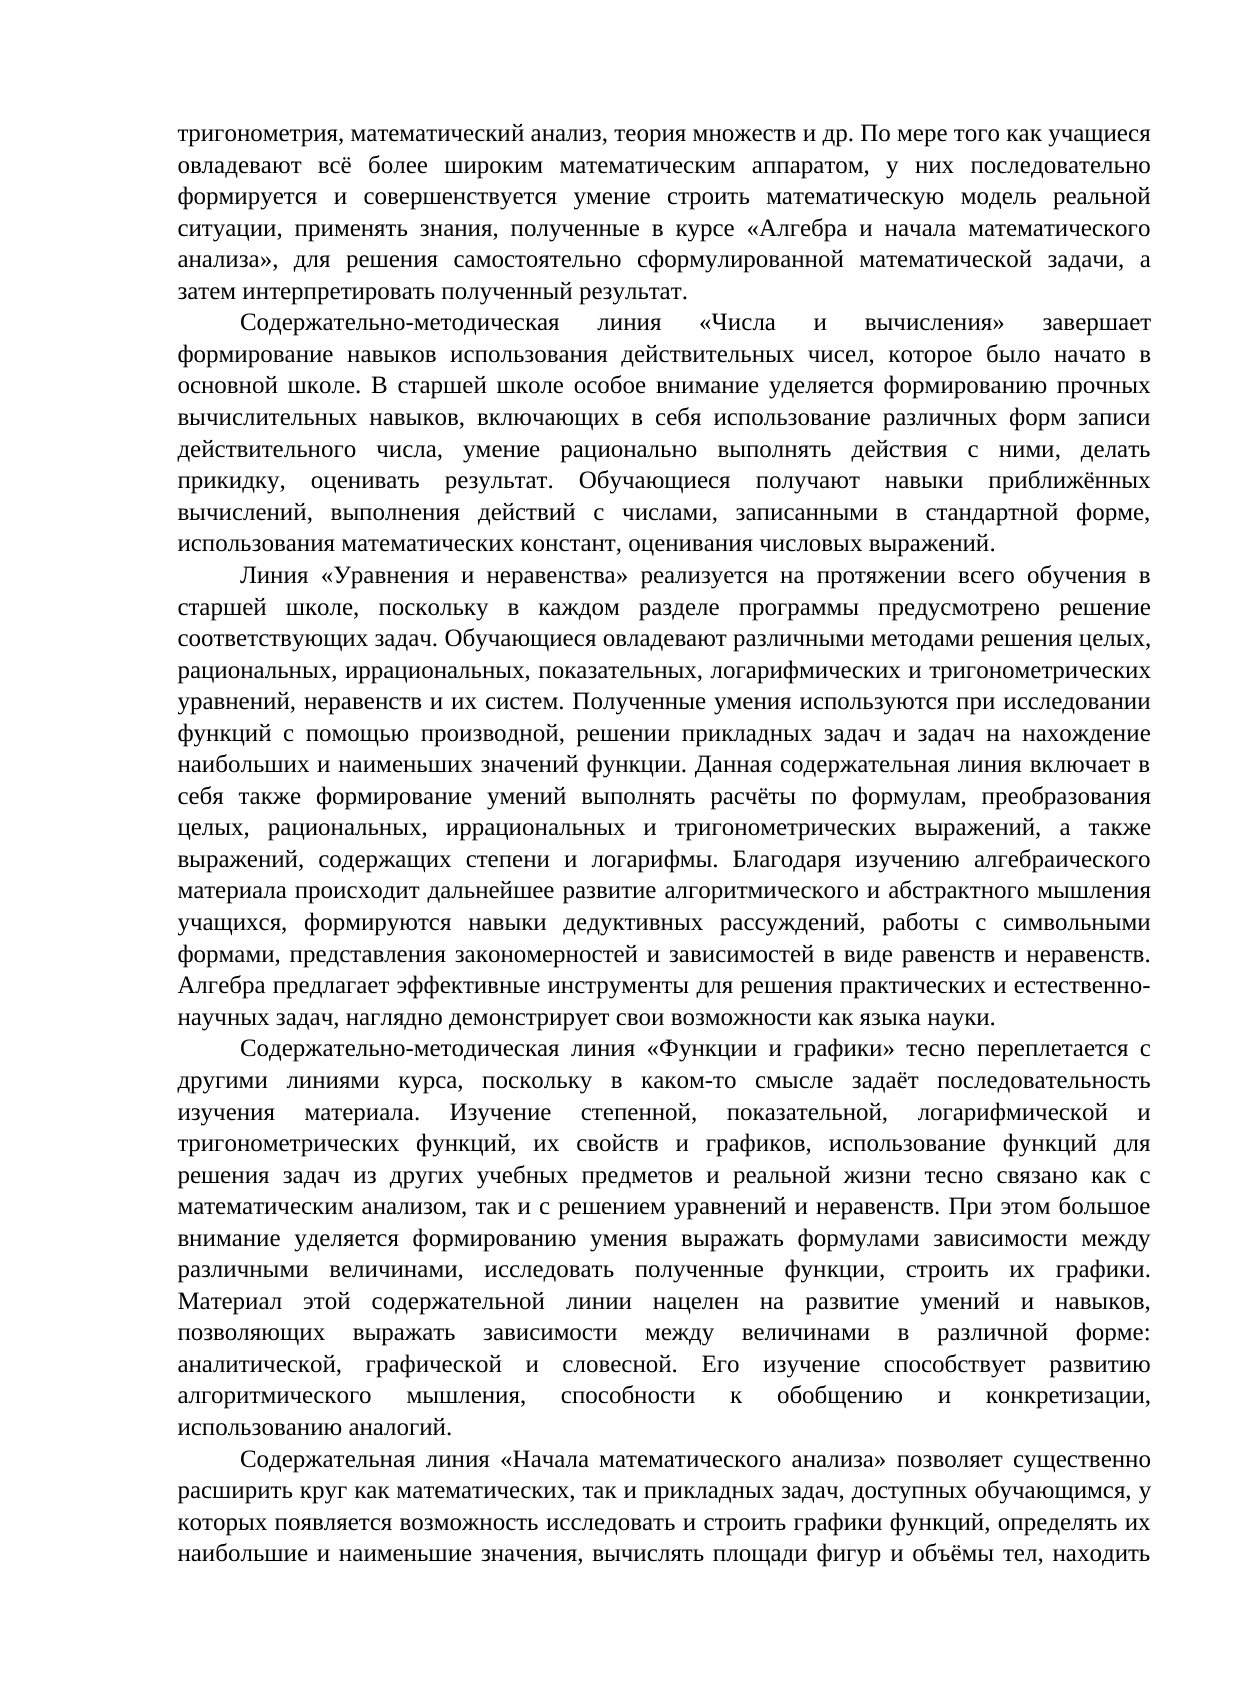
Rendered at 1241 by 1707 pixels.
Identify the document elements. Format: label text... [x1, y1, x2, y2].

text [177, 1444, 1152, 1567]
text Содержательно-методическая линия «Числа и вычисления» завершает формирование навыков использования действительных чисел, которое было начато в основной школе. В старшей школе особое внимание уделяется формированию прочных вычислительных навыков, включающих в себя использование различных форм записи действительного числа, умение рационально выполнять действия с ними, делать прикидку, оценивать результат. Обучающиеся получают навыки приближённых вычислений, выполнения действий с числами, записанными в стандартной форме, использования математических констант, оценивания числовых выражений. [177, 307, 1152, 557]
text Содержательно-методическая линия «Функции и графики» тесно переплетается с другими линиями курса, поскольку в каком-то смысле задаёт последовательность изучения материала. Изучение степенной, показательной, логарифмической и тригонометрических функций, их свойств и графиков, использование функций для решения задач из других учебных предметов и реальной жизни тесно связано как с математическим анализом, так и с решением уравнений и неравенств. При этом большое внимание уделяется формированию умения выражать формулами зависимости между различными величинами, исследовать полученные функции, строить их графики. Материал этой содержательной линии нацелен на развитие умений и навыков, позволяющих выражать зависимости между величинами в различной форме: аналитической, графической и словесной. Его изучение способствует развитию алгоритмического мышления, способности к обобщению и конкретизации, использованию аналогий. [177, 1033, 1152, 1441]
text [177, 118, 1152, 305]
text Линия «Уравнения и неравенства» реализуется на протяжении всего обучения в старшей школе, поскольку в каждом разделе программы предусмотрено решение соответствующих задач. Обучающиеся овладевают различными методами решения целых, рациональных, иррациональных, показательных, логарифмических и тригонометрических уравнений, неравенств и их систем. Полученные умения используются при исследовании функций с помощью производной, решении прикладных задач и задач на нахождение наибольших и наименьших значений функции. Данная содержательная линия включает в себя также формирование умений выполнять расчёты по формулам, преобразования целых, рациональных, иррациональных и тригонометрических выражений, а также выражений, содержащих степени и логарифмы. Благодаря изучению алгебраического материала происходит дальнейшее развитие алгоритмического и абстрактного мышления учащихся, формируются навыки дедуктивных рассуждений, работы с символьными формами, представления закономерностей и зависимостей в виде равенств и неравенств. Алгебра предлагает эффективные инструменты для решения практических и естественно-научных задач, наглядно демонстрирует свои возможности как языка науки. [177, 560, 1152, 1031]
